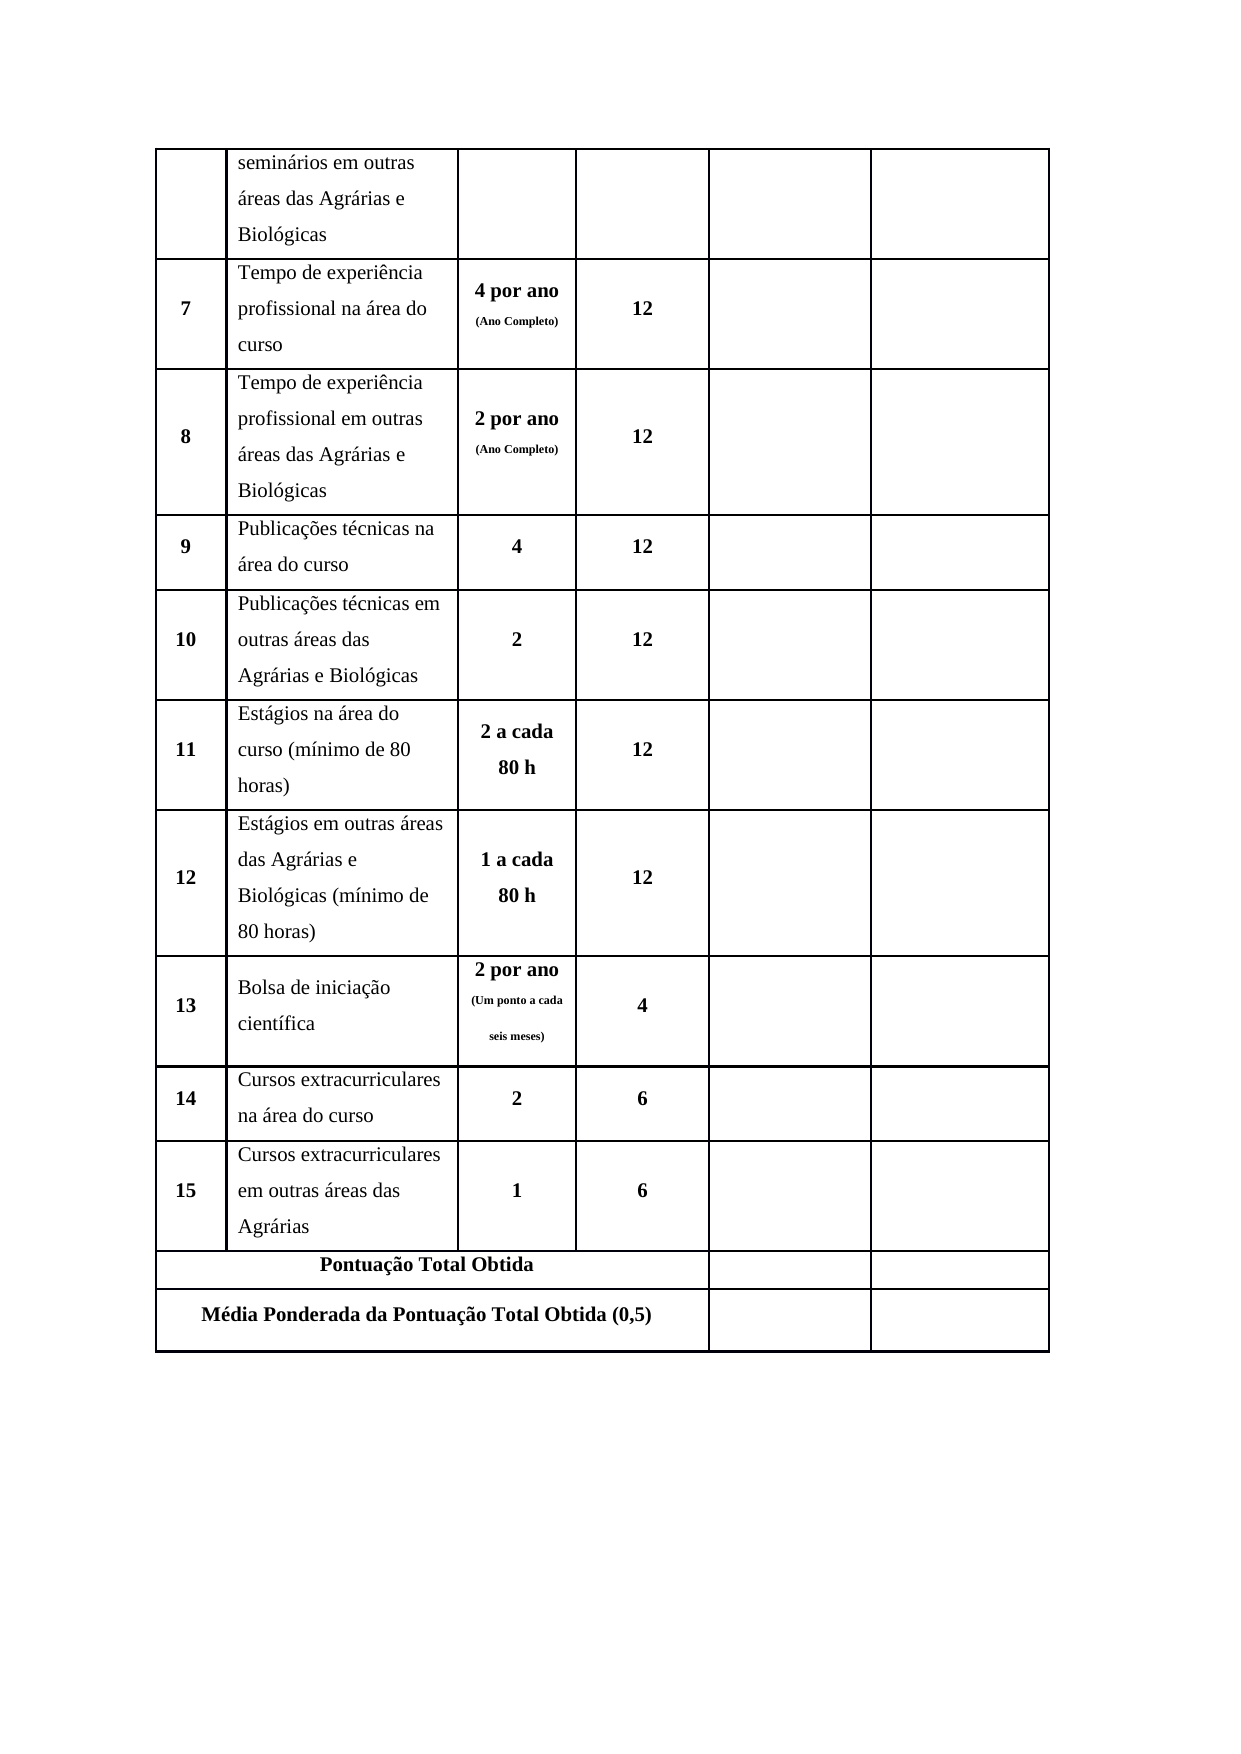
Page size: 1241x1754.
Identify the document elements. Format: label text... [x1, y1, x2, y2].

table_cell 7 [157, 260, 225, 368]
table_cell 12 [577, 811, 708, 955]
table_cell 11 [157, 701, 225, 809]
table_cell [872, 957, 1048, 1065]
table_cell Pontuação Total Obtida [157, 1252, 708, 1288]
table_cell [710, 1252, 870, 1288]
table_cell 6 [577, 150, 708, 258]
table_cell Média Ponderada da Pontuação Total Obtida (0,5) [157, 1290, 708, 1350]
table_cell [872, 370, 1048, 514]
table_cell Estágios em outras áreas das Agrárias e Biológicas (mínimo de 80 horas) [228, 811, 457, 955]
table_cell Bolsa de iniciação científica [228, 957, 457, 1065]
table_cell 1 a cada 80 h [459, 811, 575, 955]
table_cell Cursos extracurriculares na área do curso [228, 1068, 457, 1139]
table_cell Cursos extracurriculares em outras áreas das Agrárias [228, 1142, 457, 1250]
table_cell 12 [157, 811, 225, 955]
table_cell 4 [577, 957, 708, 1065]
table_cell 2 [459, 1068, 575, 1139]
table_cell 10 [157, 591, 225, 699]
table_cell 1 [459, 1142, 575, 1250]
table_cell 6 [577, 1142, 708, 1250]
table_cell [872, 516, 1048, 588]
table_cell 4 por ano (Ano Completo) [459, 260, 575, 368]
table_cell [710, 957, 870, 1065]
table_cell [710, 591, 870, 699]
table_cell [872, 1290, 1048, 1350]
table_cell [710, 370, 870, 514]
table_cell 8 [157, 370, 225, 514]
table_cell [872, 811, 1048, 955]
table_cell 6 [157, 150, 225, 258]
table_cell Tempo de experiência profissional na área do curso [228, 260, 457, 368]
table_cell 12 [577, 701, 708, 809]
table_cell [710, 150, 870, 258]
table_cell [710, 516, 870, 588]
table_cell 14 [157, 1068, 225, 1139]
table_cell Publicações técnicas na área do curso [228, 516, 457, 588]
table_cell [710, 1290, 870, 1350]
table_cell Publicações de resumos ou resumo expandido em congressos ou seminários em outras áreas das Agrárias e Biológicas [228, 150, 457, 258]
table_cell [872, 1142, 1048, 1250]
table_cell 2 por ano (Ano Completo) [459, 370, 575, 514]
table_cell [872, 150, 1048, 258]
table_cell 12 [577, 260, 708, 368]
table_cell 2 [459, 591, 575, 699]
table_cell [872, 260, 1048, 368]
table_cell [710, 1142, 870, 1250]
table_cell Publicações técnicas em outras áreas das Agrárias e Biológicas [228, 591, 457, 699]
table_cell Tempo de experiência profissional em outras áreas das Agrárias e Biológicas [228, 370, 457, 514]
table_cell 12 [577, 516, 708, 588]
table_cell 2 a cada 80 h [459, 701, 575, 809]
table_cell 15 [157, 1142, 225, 1250]
table_cell [872, 1068, 1048, 1139]
table_cell [872, 701, 1048, 809]
table_cell 6 [577, 1068, 708, 1139]
table_cell 12 [577, 370, 708, 514]
table_cell Estágios na área do curso (mínimo de 80 horas) [228, 701, 457, 809]
table_cell [872, 591, 1048, 699]
table_cell 12 [577, 591, 708, 699]
table_cell 4 [459, 516, 575, 588]
table_cell [872, 1252, 1048, 1288]
table_cell [710, 260, 870, 368]
table_cell [710, 1068, 870, 1139]
table_cell 9 [157, 516, 225, 588]
table_cell [710, 811, 870, 955]
table_cell 1 [459, 150, 575, 258]
table_cell 13 [157, 957, 225, 1065]
table_cell 2 por ano (Um ponto a cada seis meses) [459, 957, 575, 1065]
table_cell [710, 701, 870, 809]
